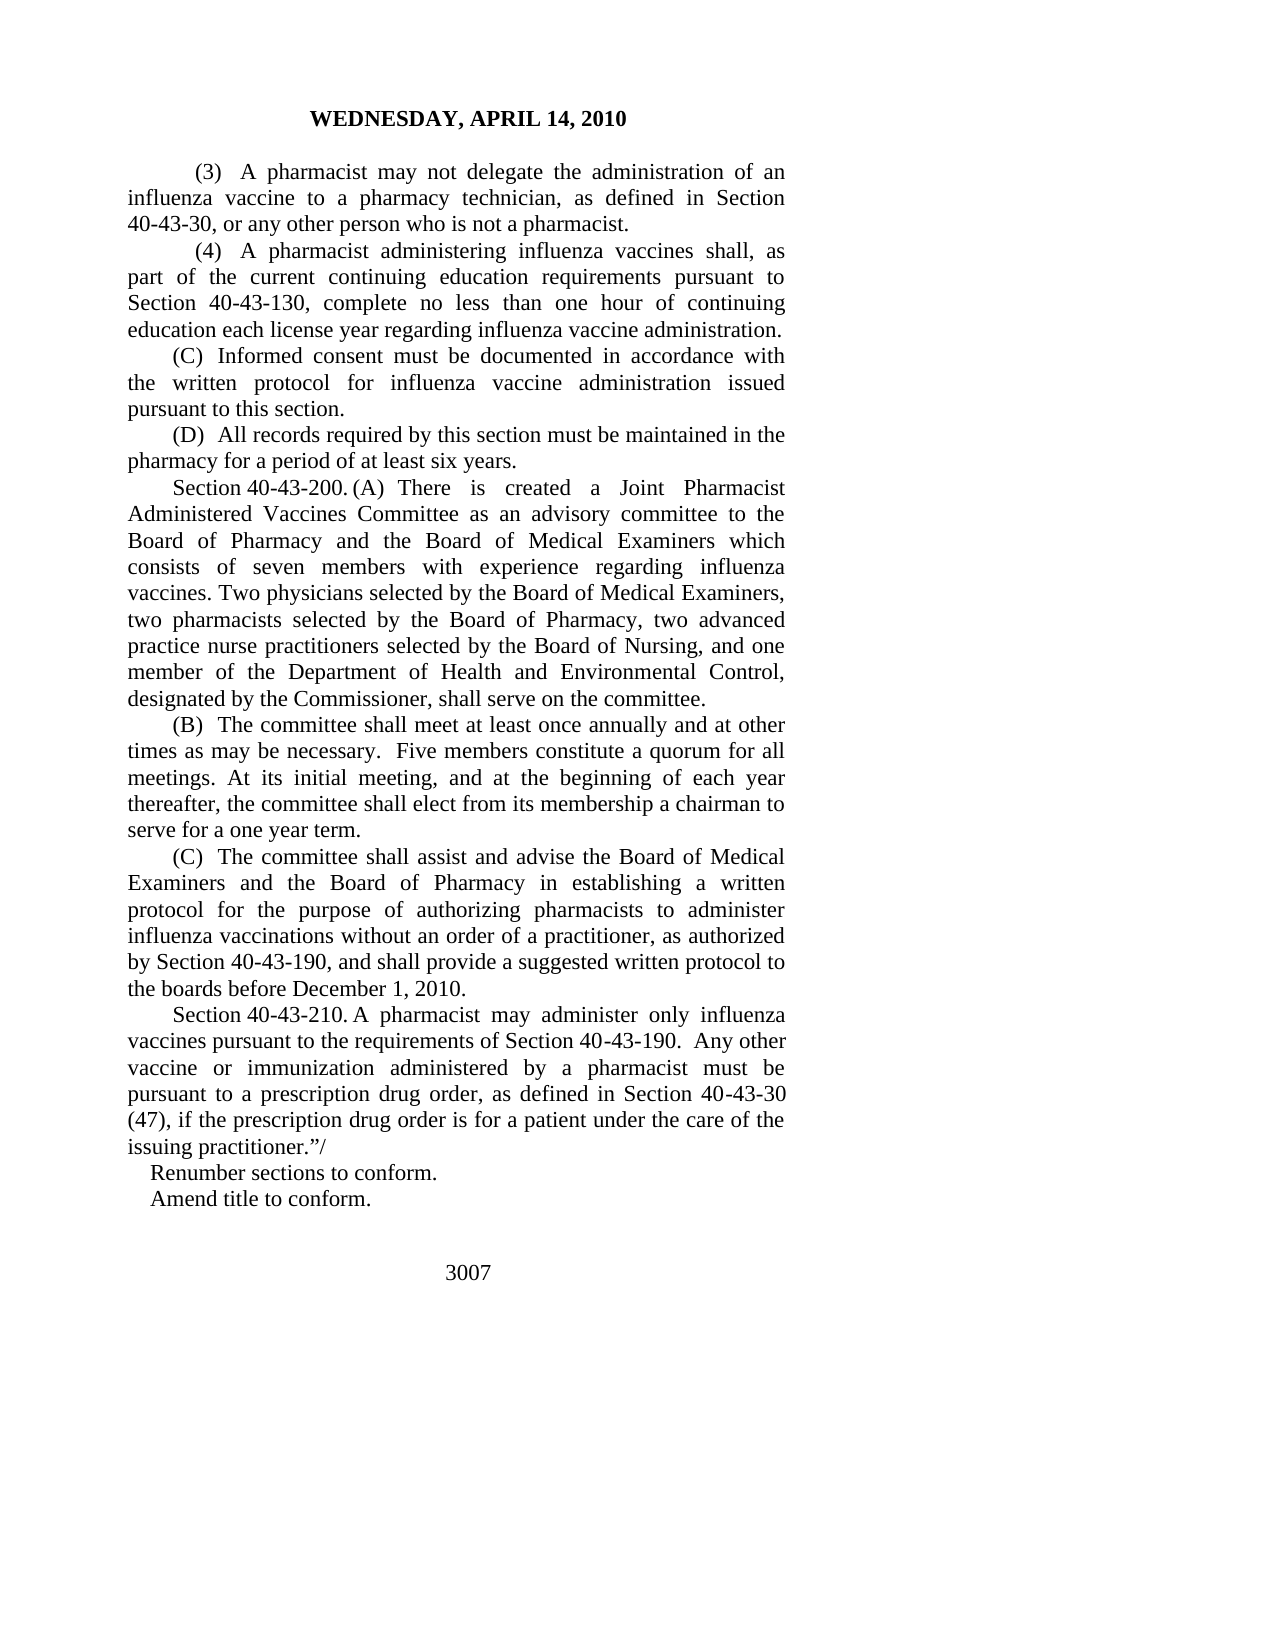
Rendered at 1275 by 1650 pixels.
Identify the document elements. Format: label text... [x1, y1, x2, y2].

text (C) Informed consent must be documented in accordance with the written protocol for influenza vaccine administration issued pursuant to this section. [127, 342, 786, 421]
text (C) The committee shall assist and advise the Board of Medical Examiners and the Board of Pharmacy in establishing a written protocol for the purpose of authorizing pharmacists to administer influenza vaccinations without an order of a practitioner, as authorized by Section 40-43-190, and shall provide a suggested written protocol to the boards before December 1, 2010. [127, 843, 786, 1001]
text Amend title to conform. [127, 1186, 786, 1212]
text Renumber sections to conform. [127, 1159, 786, 1186]
text Section 40-43-200. (A) There is created a Joint Pharmacist Administered Vaccines Committee as an advisory committee to the Board of Pharmacy and the Board of Medical Examiners which consists of seven members with experience regarding influenza vaccines. Two physicians selected by the Board of Medical Examiners, two pharmacists selected by the Board of Pharmacy, two advanced practice nurse practitioners selected by the Board of Nursing, and one member of the Department of Health and Environmental Control, designated by the Commissioner, shall serve on the committee. [127, 474, 786, 711]
text (3) A pharmacist may not delegate the administration of an influenza vaccine to a pharmacy technician, as defined in Section 40-43-30, or any other person who is not a pharmacist. [127, 158, 786, 237]
text (4) A pharmacist administering influenza vaccines shall, as part of the current continuing education requirements pursuant to Section 40-43-130, complete no less than one hour of continuing education each license year regarding influenza vaccine administration. [127, 237, 786, 342]
text (B) The committee shall meet at least once annually and at other times as may be necessary. Five members constitute a quorum for all meetings. At its initial meeting, and at the beginning of each year thereafter, the committee shall elect from its membership a chairman to serve for a one year term. [127, 711, 786, 843]
text Section 40-43-210. A pharmacist may administer only influenza vaccines pursuant to the requirements of Section 40-43-190. Any other vaccine or immunization administered by a pharmacist must be pursuant to a prescription drug order, as defined in Section 40-43-30 (47), if the prescription drug order is for a patient under the care of the issuing practitioner.”/ [127, 1001, 786, 1159]
text (D) All records required by this section must be maintained in the pharmacy for a period of at least six years. [127, 421, 786, 474]
